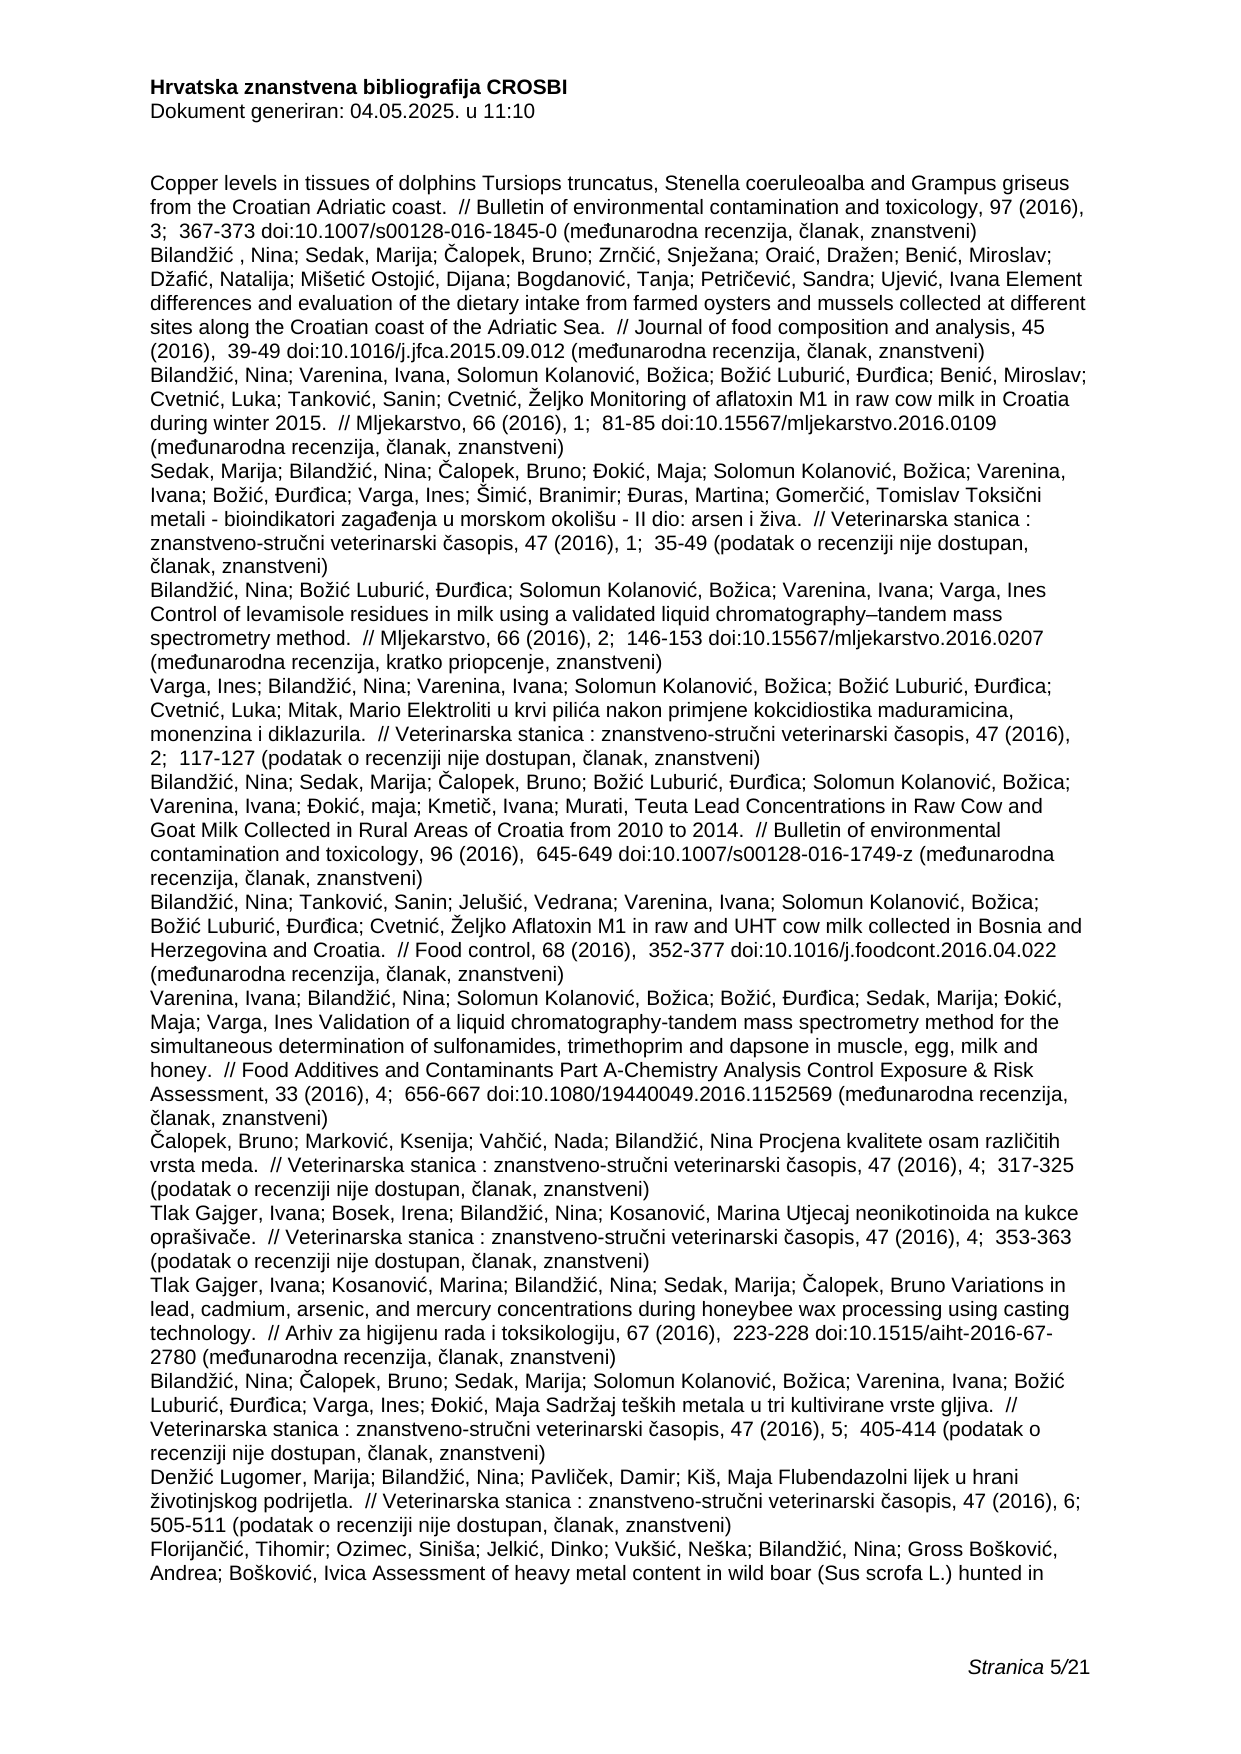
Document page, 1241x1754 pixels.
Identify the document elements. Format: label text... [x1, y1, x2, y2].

text Bilandžić, Nina; Sedak, Marija; Čalopek, Bruno; Božić Luburić, Đurđica; Solomun Kolanović, Božica; Varenina, Ivana; Đokić, maja; Kmetič, Ivana; Murati, Teuta [150, 770, 1090, 890]
text Tlak Gajger, Ivana; Kosanović, Marina; Bilandžić, Nina; Sedak, Marija; Čalopek, Bruno [150, 1273, 1090, 1369]
text Bilandžić, Nina; Varenina, Ivana, Solomun Kolanović, Božica; Božić Luburić, Đurđica; Benić, Miroslav; Cvetnić, Luka; Tanković, Sanin; Cvetnić, Željko [150, 363, 1090, 458]
text Bilandžić, Nina; Čalopek, Bruno; Sedak, Marija; Solomun Kolanović, Božica; Varenina, Ivana; Božić Luburić, Đurđica; Varga, Ines; Đokić, Maja [150, 1369, 1090, 1465]
text Sedak, Marija; Bilandžić, Nina; Čalopek, Bruno; Đokić, Maja; Solomun Kolanović, Božica; Varenina, Ivana; Božić, Đurđica; Varga, Ines; Šimić, Branimir; Đuras, Martina; Gomerčić, Tomislav [150, 458, 1090, 578]
text Tlak Gajger, Ivana; Bosek, Irena; Bilandžić, Nina; Kosanović, Marina [150, 1201, 1090, 1273]
text Denžić Lugomer, Marija; Bilandžić, Nina; Pavliček, Damir; Kiš, Maja [150, 1465, 1090, 1537]
text Čalopek, Bruno; Marković, Ksenija; Vahčić, Nada; Bilandžić, Nina [150, 1129, 1090, 1201]
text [150, 1537, 1090, 1584]
text Varenina, Ivana; Bilandžić, Nina; Solomun Kolanović, Božica; Božić, Đurđica; Sedak, Marija; Đokić, Maja; Varga, Ines [150, 986, 1090, 1129]
text Bilandžić , Nina; Sedak, Marija; Čalopek, Bruno; Zrnčić, Snježana; Oraić, Dražen; Benić, Miroslav; Džafić, Natalija; Mišetić Ostojić, Dijana; Bogdanović, Tanja; Petričević, Sandra; Ujević, Ivana [150, 243, 1090, 363]
text Bilandžić, Nina; Tanković, Sanin; Jelušić, Vedrana; Varenina, Ivana; Solomun Kolanović, Božica; Božić Luburić, Đurđica; Cvetnić, Željko [150, 890, 1090, 986]
text Varga, Ines; Bilandžić, Nina; Varenina, Ivana; Solomun Kolanović, Božica; Božić Luburić, Đurđica; Cvetnić, Luka; Mitak, Mario [150, 674, 1090, 770]
text Bilandžić, Nina; Božić Luburić, Đurđica; Solomun Kolanović, Božica; Varenina, Ivana; Varga, Ines [150, 578, 1090, 674]
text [150, 171, 1090, 243]
